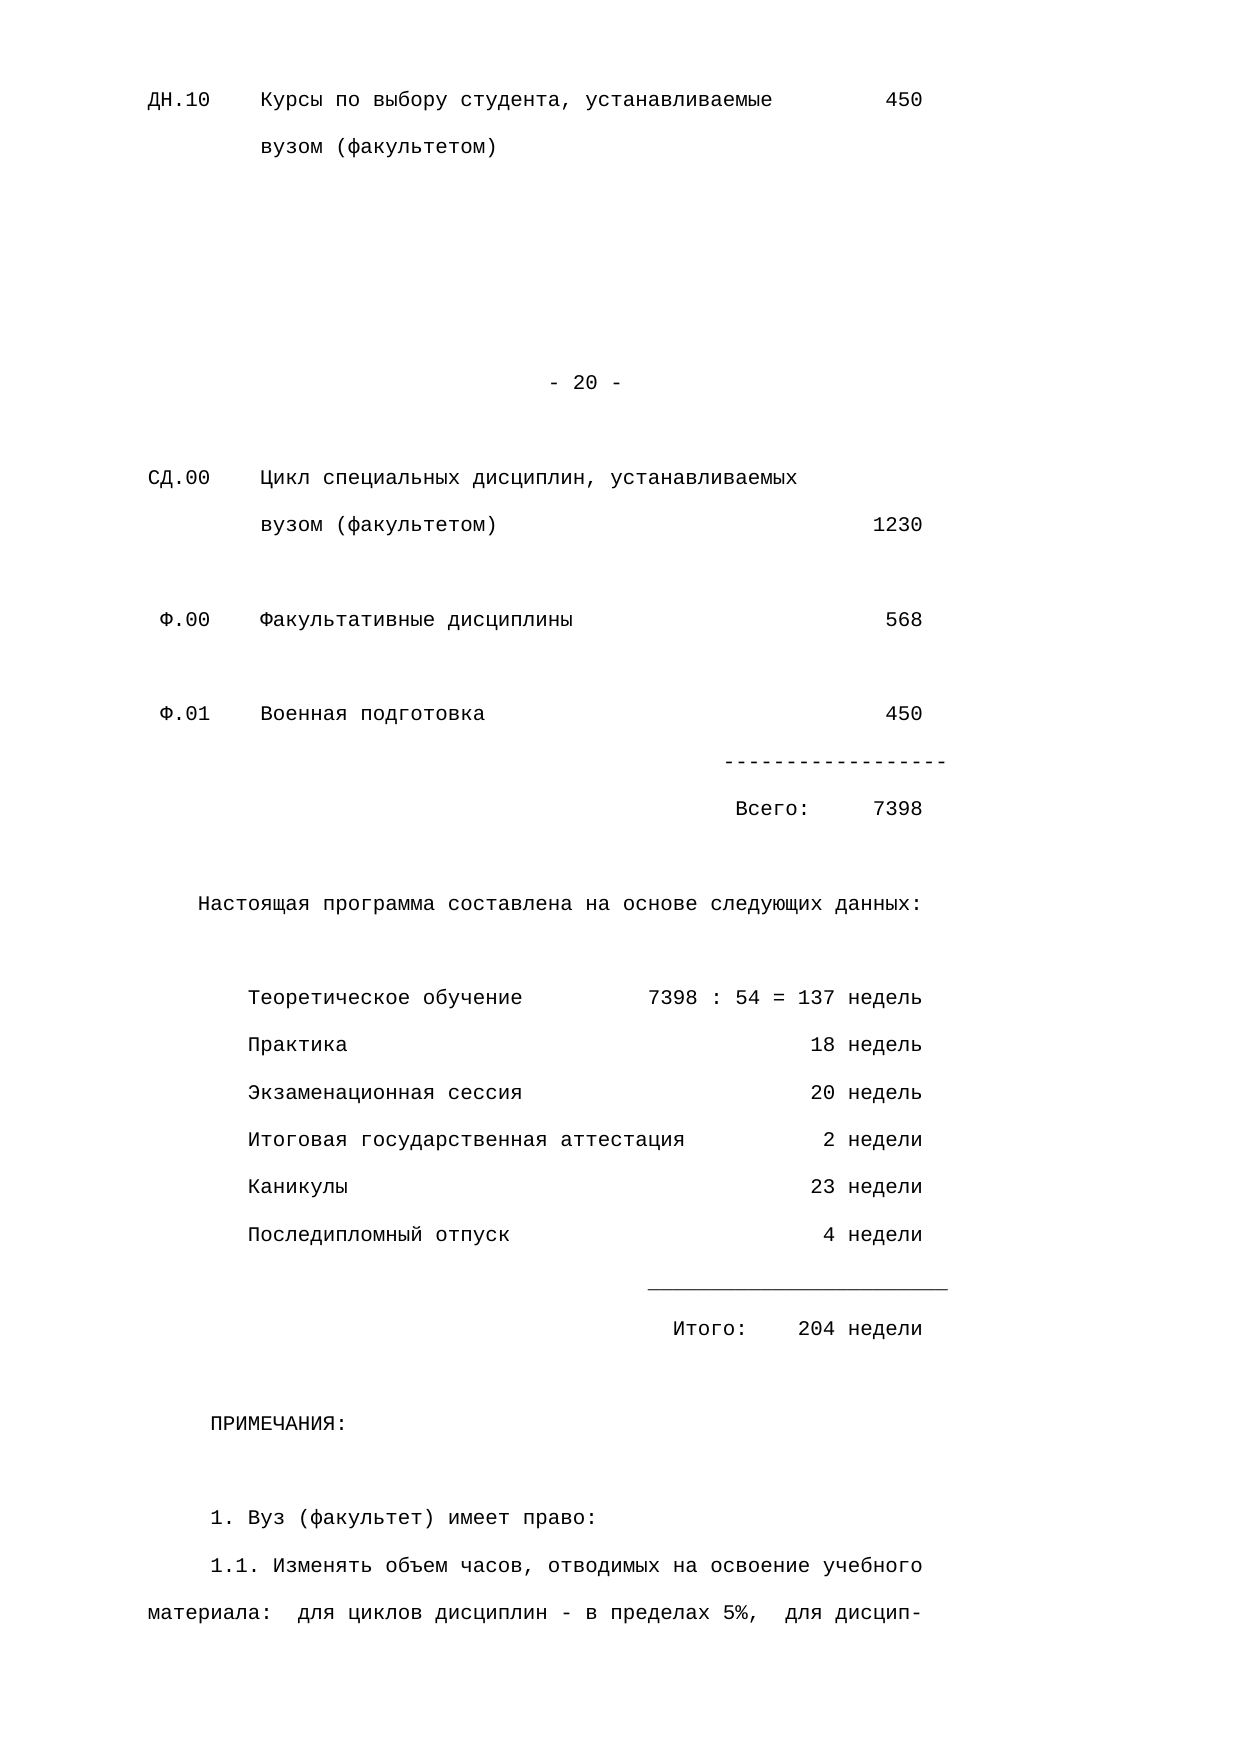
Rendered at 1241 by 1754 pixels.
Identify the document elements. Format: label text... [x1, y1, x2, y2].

text - 20 - [148, 372, 1152, 396]
text Ф.00 Факультативные дисциплины 568 [148, 609, 1152, 632]
text Настоящая программа составлена на основе следующих данных: [148, 893, 1152, 916]
text Итого: 204 недели [148, 1318, 1152, 1342]
text вузом (факультетом) 1230 [148, 514, 1152, 538]
text Всего: 7398 [148, 798, 1152, 822]
text вузом (факультетом) [148, 136, 1152, 159]
text Итоговая государственная аттестация 2 недели [148, 1129, 1152, 1153]
text СД.00 Цикл специальных дисциплин, устанавливаемых [148, 467, 1152, 491]
text Экзаменационная сессия 20 недель [148, 1082, 1152, 1105]
text ________________________ [148, 1271, 1152, 1294]
text 1. Вуз (факультет) имеет право: [148, 1507, 1152, 1531]
text Ф.01 Военная подготовка 450 [148, 703, 1152, 727]
text ПРИМЕЧАНИЯ: [148, 1413, 1152, 1436]
text ------------------ [148, 751, 1152, 774]
text Каникулы 23 недели [148, 1176, 1152, 1200]
text 1.1. Изменять объем часов, отводимых на освоение учебного [148, 1555, 1152, 1578]
text ДН.10 Курсы по выбору студента, устанавливаемые 450 [148, 89, 1152, 112]
text Последипломный отпуск 4 недели [148, 1224, 1152, 1247]
text Практика 18 недель [148, 1034, 1152, 1058]
text материала: для циклов дисциплин - в пределах 5%, для дисцип- [148, 1602, 1152, 1626]
text Теоретическое обучение 7398 : 54 = 137 недель [148, 987, 1152, 1011]
